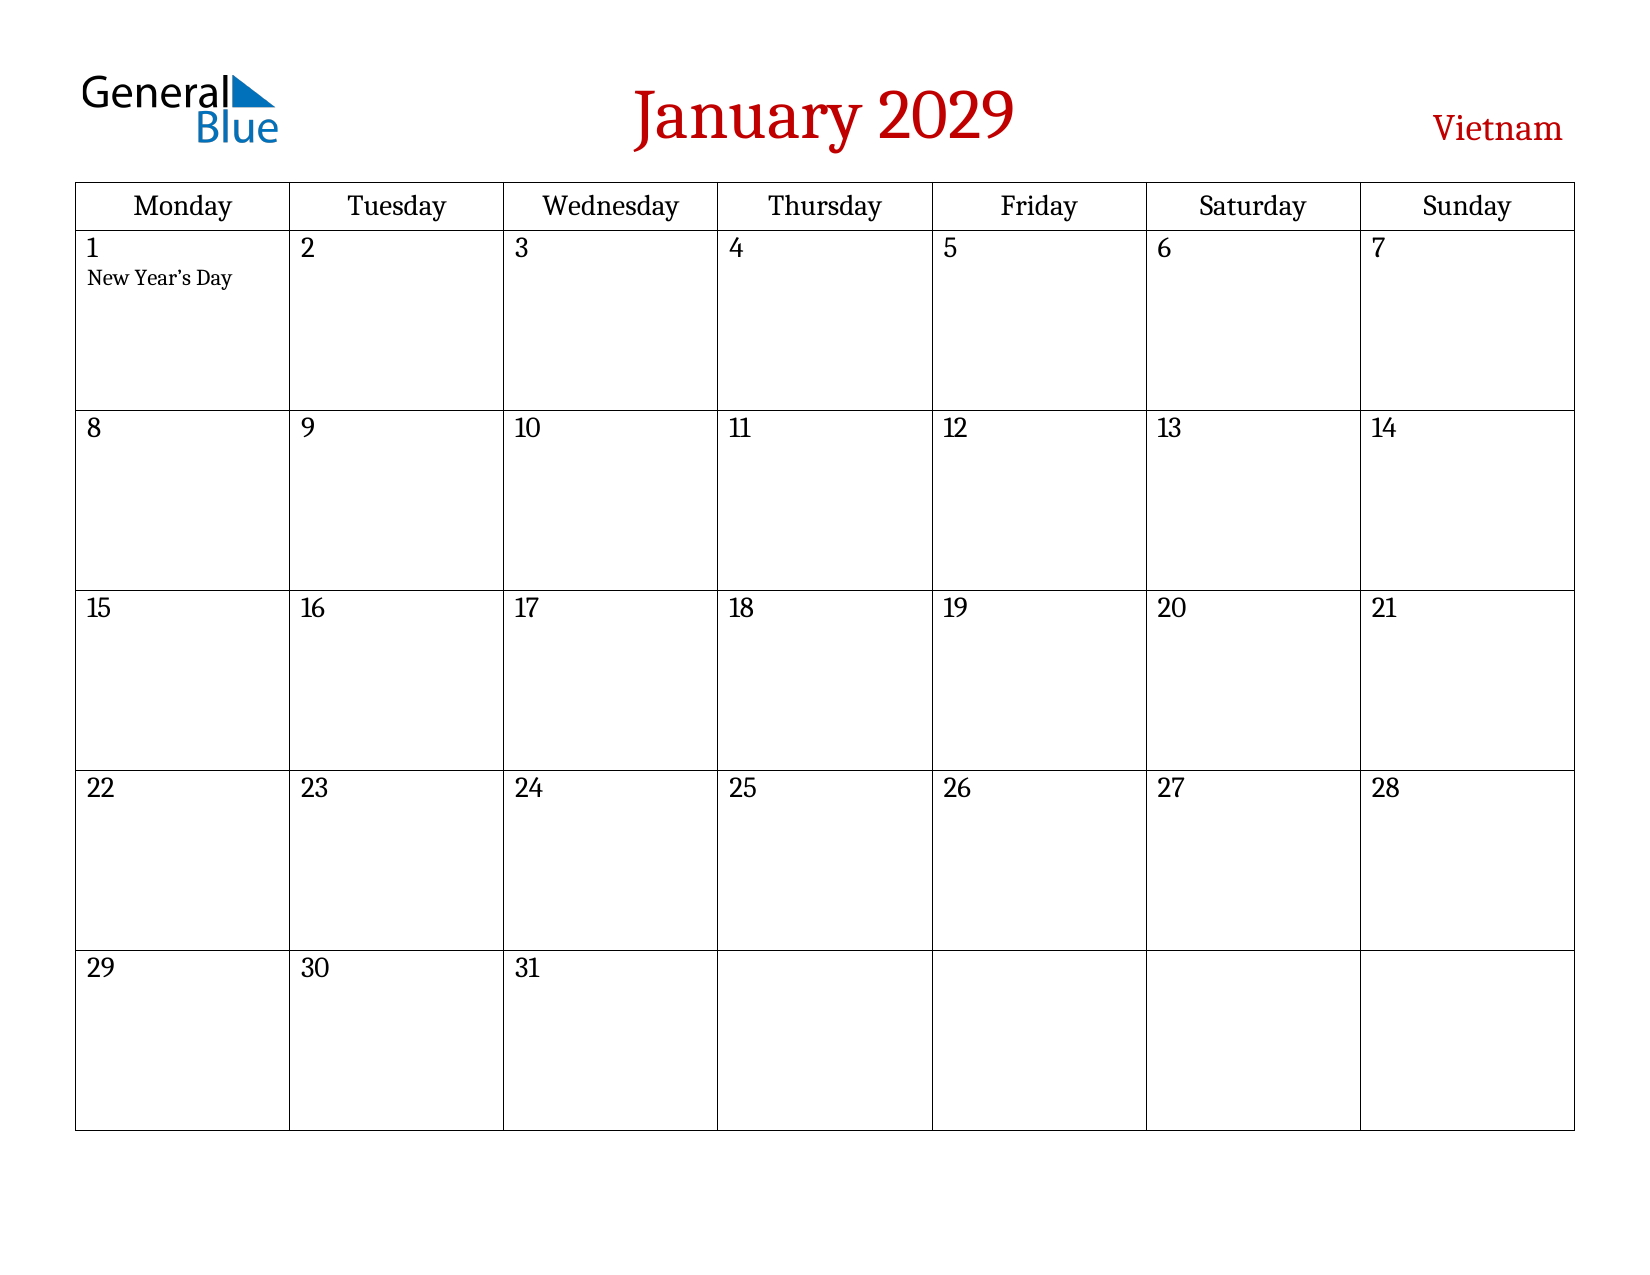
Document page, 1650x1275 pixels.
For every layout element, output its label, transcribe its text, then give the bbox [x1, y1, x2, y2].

table_cell [504, 805, 717, 950]
table_cell 29 [76, 951, 289, 985]
table_cell [76, 805, 289, 950]
table_header Vietnam [1146, 75, 1574, 182]
table_cell Monday [76, 183, 289, 230]
table_cell [1147, 625, 1360, 770]
table_cell 8 [76, 411, 289, 444]
table_cell 31 [504, 951, 717, 985]
table_cell [1361, 265, 1574, 410]
table_cell 18 [718, 591, 932, 625]
table_cell [1147, 445, 1360, 590]
table_cell 20 [1147, 591, 1360, 625]
table_cell 13 [1147, 411, 1360, 444]
table_cell [1361, 951, 1574, 985]
table_cell [1361, 625, 1574, 770]
table_cell 9 [290, 411, 503, 444]
table_cell [290, 265, 503, 410]
table_cell [933, 445, 1146, 590]
table_cell [718, 985, 932, 1130]
table_cell [933, 625, 1146, 770]
table_cell 21 [1361, 591, 1574, 625]
table_cell 3 [504, 231, 717, 264]
table_cell 2 [290, 231, 503, 264]
table_cell 22 [76, 771, 289, 805]
table_cell [1361, 985, 1574, 1130]
table_cell 1 [76, 231, 289, 264]
table_cell 28 [1361, 771, 1574, 805]
table_cell 19 [933, 591, 1146, 625]
table_cell [504, 625, 717, 770]
table_cell [1147, 951, 1360, 985]
table_cell 16 [290, 591, 503, 625]
table_cell [1147, 265, 1360, 410]
table_cell 17 [504, 591, 717, 625]
table_cell 14 [1361, 411, 1574, 444]
table_cell [933, 985, 1146, 1130]
table_cell [76, 985, 289, 1130]
table_cell [933, 805, 1146, 950]
table_cell Friday [933, 183, 1146, 230]
table_cell [76, 625, 289, 770]
table_cell New Year’s Day [76, 265, 289, 410]
table_cell Sunday [1361, 183, 1574, 230]
table_cell 25 [718, 771, 932, 805]
table_cell 11 [718, 411, 932, 444]
table_cell Tuesday [290, 183, 503, 230]
table_cell [718, 625, 932, 770]
table_cell [933, 951, 1146, 985]
table_cell Saturday [1147, 183, 1360, 230]
table_cell 7 [1361, 231, 1574, 264]
table_cell Thursday [718, 183, 932, 230]
picture [82, 75, 278, 143]
table_cell [290, 985, 503, 1130]
table_cell 15 [76, 591, 289, 625]
table_cell [504, 985, 717, 1130]
table_cell [1361, 805, 1574, 950]
table_header [76, 75, 503, 182]
table_cell [718, 805, 932, 950]
table_cell [1361, 445, 1574, 590]
table_cell [290, 805, 503, 950]
table_cell 26 [933, 771, 1146, 805]
table_cell 12 [933, 411, 1146, 444]
table_cell 5 [933, 231, 1146, 264]
table_cell 6 [1147, 231, 1360, 264]
table_cell [933, 265, 1146, 410]
table_cell [718, 445, 932, 590]
table_cell [290, 445, 503, 590]
table_cell 23 [290, 771, 503, 805]
table_cell [504, 445, 717, 590]
table_cell 10 [504, 411, 717, 444]
table_cell [718, 265, 932, 410]
table_cell [1147, 985, 1360, 1130]
table_cell [1147, 805, 1360, 950]
table_cell Wednesday [504, 183, 717, 230]
table_cell [718, 951, 932, 985]
table_cell 24 [504, 771, 717, 805]
table_cell [290, 625, 503, 770]
table_cell [504, 265, 717, 410]
table_cell 27 [1147, 771, 1360, 805]
table_cell 30 [290, 951, 503, 985]
table_cell 4 [718, 231, 932, 264]
table_cell [76, 445, 289, 590]
table_header January 2029 [504, 75, 1146, 182]
